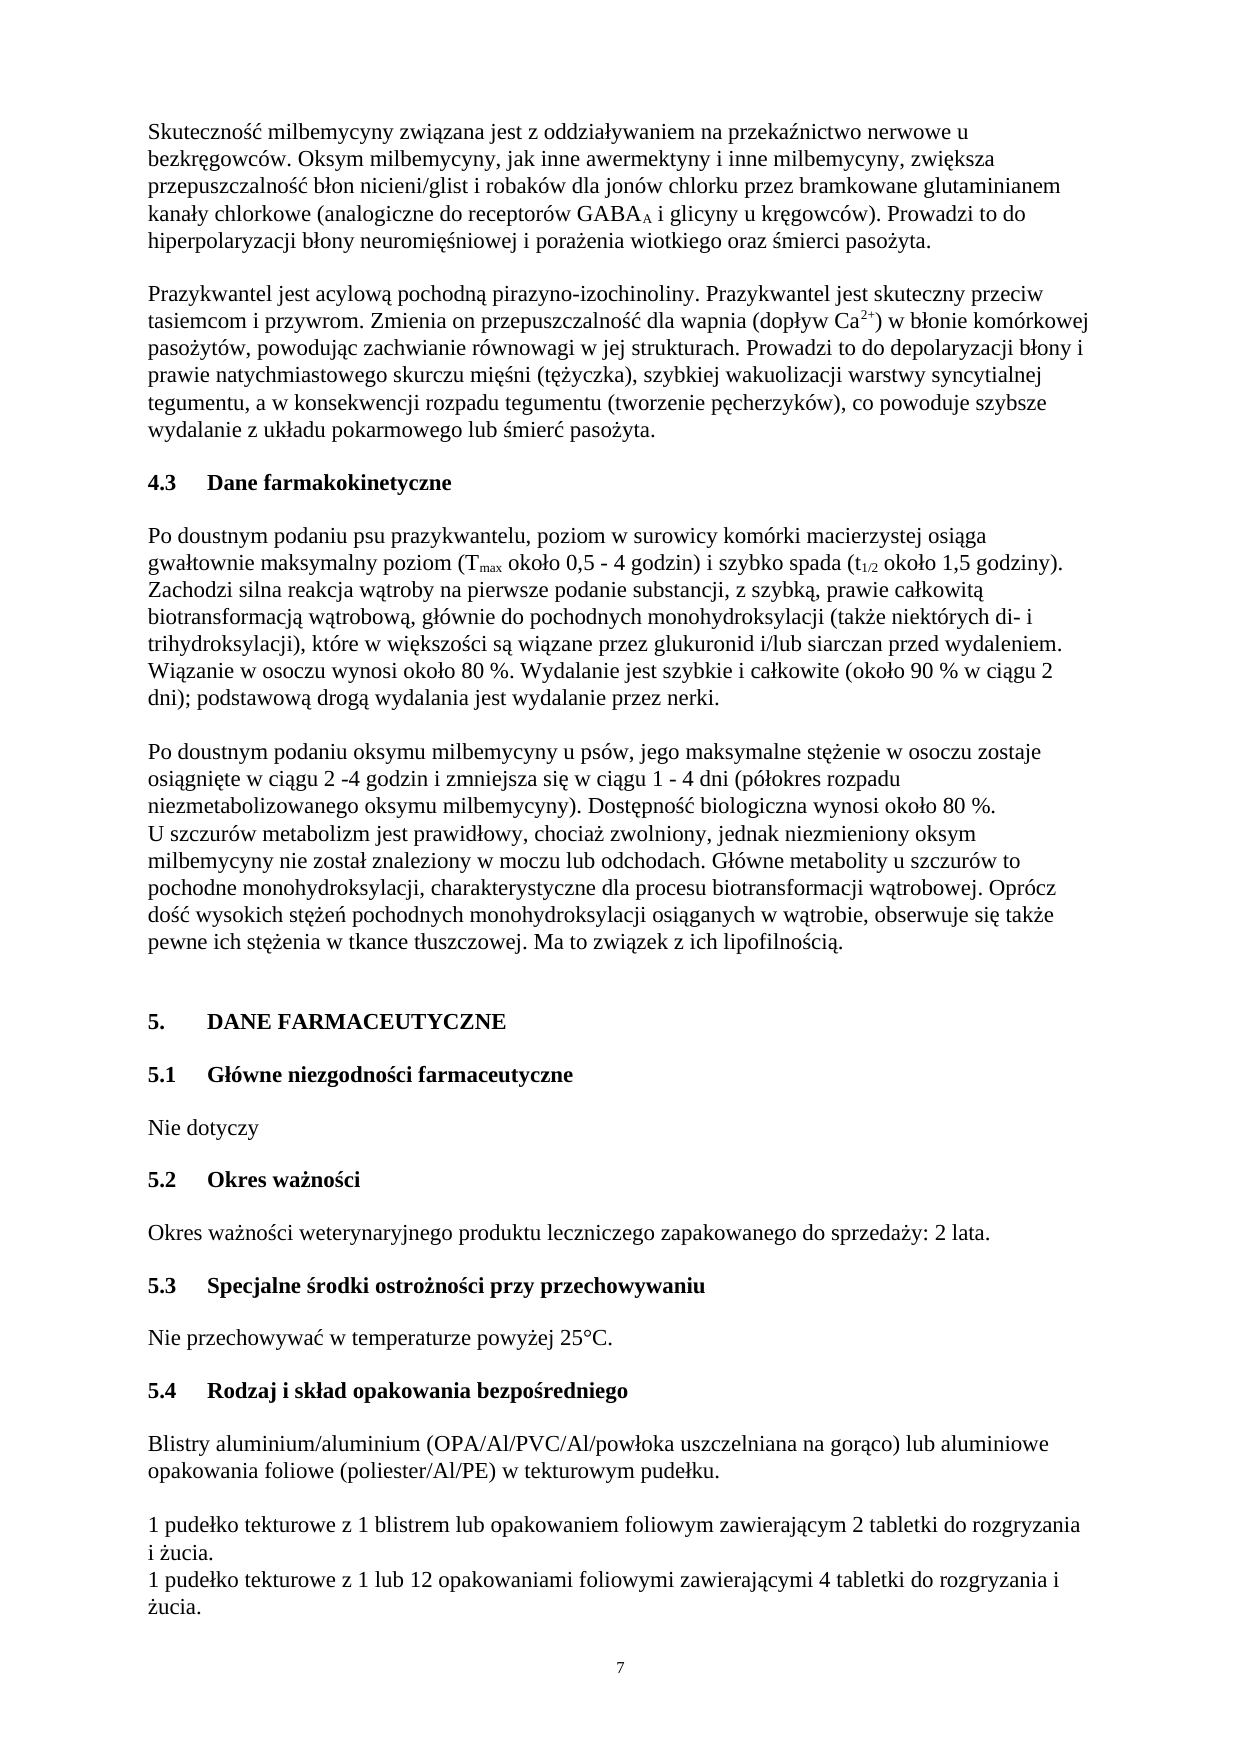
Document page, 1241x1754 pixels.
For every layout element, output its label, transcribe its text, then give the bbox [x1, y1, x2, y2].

text 5.2 Okres ważności [148, 1166, 1092, 1193]
text Nie przechowywać w temperaturze powyżej . [148, 1324, 1092, 1351]
text 4.3 Dane farmakokinetyczne [148, 469, 1092, 495]
text Okres ważności weterynaryjnego produktu leczniczego zapakowanego do sprzedaży: 2 lata. [148, 1219, 1092, 1245]
text Po doustnym podaniu oksymu milbemycyny u psów, jego maksymalne stężenie w osoczu zostaje osiągnięte w ciągu 2 -4 godzin i zmniejsza się w ciągu 1 - 4 dni (półokres rozpadu niezmetabolizowanego oksymu milbemycyny). Dostępność biologiczna wynosi około 80 %. [148, 738, 1092, 819]
text 5.3 Specjalne środki ostrożności przy przechowywaniu [148, 1272, 1092, 1298]
text 5. DANE FARMACEUTYCZNE [148, 1008, 1092, 1034]
text Skuteczność milbemycyny związana jest z oddziaływaniem na przekaźnictwo nerwowe u bezkręgowców. Oksym milbemycyny, jak inne awermektyny i inne milbemycyny, zwiększa przepuszczalność błon nicieni/glist i robaków dla jonów chlorku przez bramkowane glutaminianem kanały chlorkowe (analogiczne do receptorów GABAA i glicyny u kręgowców). Prowadzi to do hiperpolaryzacji błony neuromięśniowej i porażenia wiotkiego oraz śmierci pasożyta. [148, 118, 1092, 253]
text Prazykwantel jest acylową pochodną pirazyno-izochinoliny. Prazykwantel jest skuteczny przeciw tasiemcom i przywrom. Zmienia on przepuszczalność dla wapnia (dopływ Ca2+) w błonie komórkowej pasożytów, powodując zachwianie równowagi w jej strukturach. Prowadzi to do depolaryzacji błony i prawie natychmiastowego skurczu mięśni (tężyczka), szybkiej wakuolizacji warstwy syncytialnej tegumentu, a w konsekwencji rozpadu tegumentu (tworzenie pęcherzyków), co powoduje szybsze wydalanie z układu pokarmowego lub śmierć pasożyta. [148, 280, 1092, 442]
text Nie dotyczy [148, 1114, 1092, 1140]
text 5.4 Rodzaj i skład opakowania bezpośredniego [148, 1377, 1092, 1403]
text U szczurów metabolizm jest prawidłowy, chociaż zwolniony, jednak niezmieniony oksym milbemycyny nie został znaleziony w moczu lub odchodach. Główne metabolity u szczurów to pochodne monohydroksylacji, charakterystyczne dla procesu biotransformacji wątrobowej. Oprócz dość wysokich stężeń pochodnych monohydroksylacji osiąganych w wątrobie, obserwuje się także pewne ich stężenia w tkance tłuszczowej. Ma to związek z ich lipofilnością. [148, 819, 1092, 955]
text 5.1 Główne niezgodności farmaceutyczne [148, 1061, 1092, 1087]
text Blistry aluminium/aluminium (OPA/Al/PVC/Al/powłoka uszczelniana na gorąco) lub aluminiowe opakowania foliowe (poliester/Al/PE) w tekturowym pudełku. [148, 1430, 1092, 1484]
text 1 pudełko tekturowe z 1 blistrem lub opakowaniem foliowym zawierającym 2 tabletki do rozgryzania i żucia. [148, 1511, 1092, 1565]
text 1 pudełko tekturowe z 1 lub 12 opakowaniami foliowymi zawierającymi 4 tabletki do rozgryzania i żucia. [148, 1565, 1092, 1619]
text Po doustnym podaniu psu prazykwantelu, poziom w surowicy komórki macierzystej osiąga gwałtownie maksymalny poziom (Tmax około 0,5 - 4 godzin) i szybko spada (t1/2 około 1,5 godziny). Zachodzi silna reakcja wątroby na pierwsze podanie substancji, z szybką, prawie całkowitą biotransformacją wątrobową, głównie do pochodnych monohydroksylacji (także niektórych di- i trihydroksylacji), które w większości są wiązane przez glukuronid i/lub siarczan przed wydaleniem. Wiązanie w osoczu wynosi około 80 %. Wydalanie jest szybkie i całkowite (około 90 % w ciągu 2 dni); podstawową drogą wydalania jest wydalanie przez nerki. [148, 521, 1092, 711]
